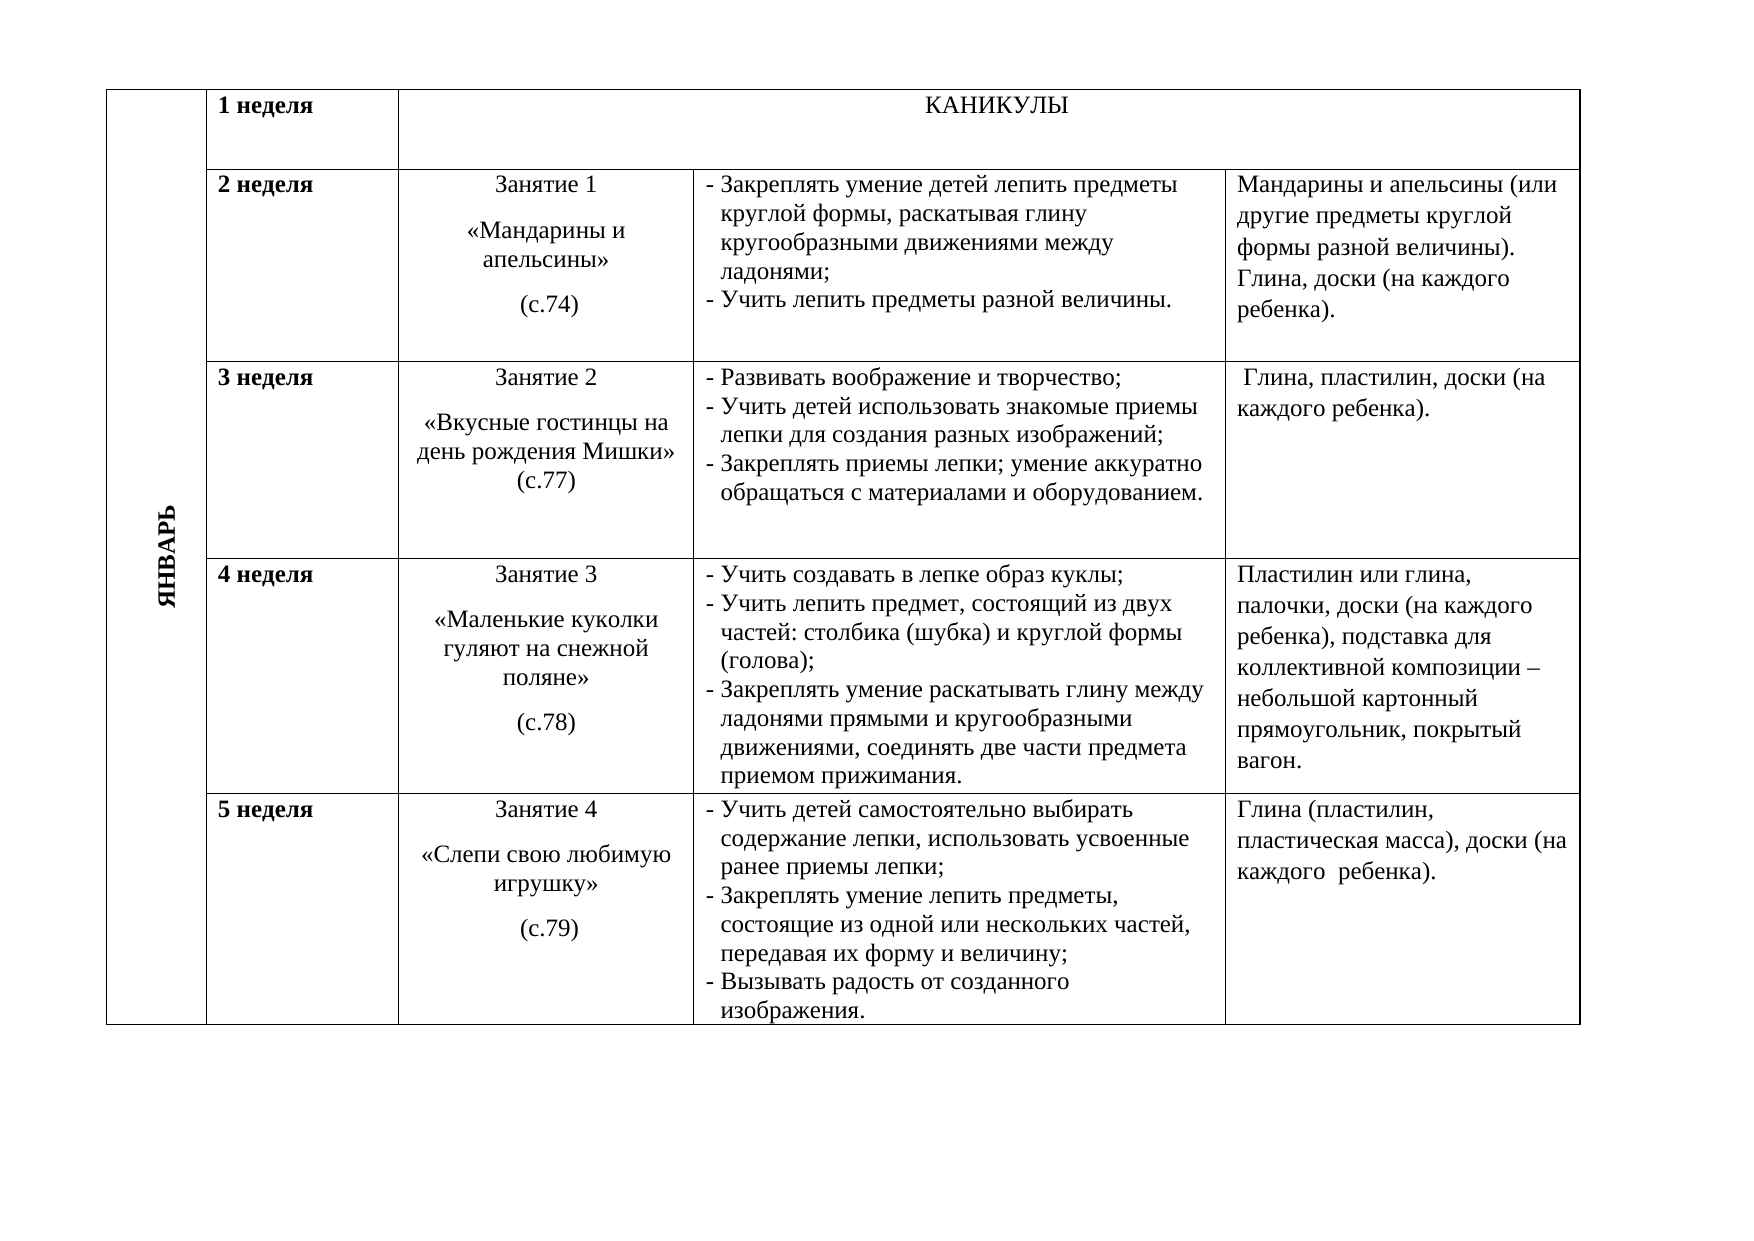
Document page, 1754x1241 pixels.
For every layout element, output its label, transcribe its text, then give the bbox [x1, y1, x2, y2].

table_cell 5 неделя [207, 794, 398, 1024]
table_cell 2 неделя [207, 170, 398, 361]
table_cell Закреплять умение детей лепить предметы круглой формы, раскатывая глину кругообразными движениями между ладонями; Учить лепить предметы разной величины. [694, 170, 1225, 361]
table_cell Учить детей самостоятельно выбирать содержание лепки, использовать усвоенные ранее приемы лепки; Закреплять умение лепить предметы, состоящие из одной или нескольких частей, передавая их форму и величину; Вызывать радость от созданного изображения. [694, 794, 1225, 1024]
table_cell Развивать воображение и творчество; Учить детей использовать знакомые приемы лепки для создания разных изображений; Закреплять приемы лепки; умение аккуратно обращаться с материалами и оборудованием. [694, 362, 1225, 558]
table_cell Учить создавать в лепке образ куклы; Учить лепить предмет, состоящий из двух частей: столбика (шубка) и круглой формы (голова); Закреплять умение раскатывать глину между ладонями прямыми и кругообразными движениями, соединять две части предмета приемом прижимания. [694, 559, 1225, 793]
table_cell Занятие 4 «Слепи свою любимую игрушку» (с.79) [399, 794, 693, 1024]
table_cell Глина (пластилин, пластическая масса), доски (на каждого ребенка). [1226, 794, 1579, 1024]
table_cell КАНИКУЛЫ [399, 90, 1579, 168]
table_cell Глина, пластилин, доски (на каждого ребенка). [1226, 362, 1579, 558]
table_cell январь [107, 90, 206, 1024]
table_cell 1 неделя [207, 90, 398, 168]
table_cell Пластилин или глина, палочки, доски (на каждого ребенка), подставка для коллективной композиции – небольшой картонный прямоугольник, покрытый вагон. [1226, 559, 1579, 793]
table_cell Занятие 1 «Мандарины и апельсины» (с.74) [399, 170, 693, 361]
table_cell Занятие 3 «Маленькие куколки гуляют на снежной поляне» (с.78) [399, 559, 693, 793]
table_cell Мандарины и апельсины (или другие предметы круглой формы разной величины). Глина, доски (на каждого ребенка). [1226, 170, 1579, 361]
table_cell Занятие 2 «Вкусные гостинцы на день рождения Мишки» (с.77) [399, 362, 693, 558]
table_cell 4 неделя [207, 559, 398, 793]
table_cell 3 неделя [207, 362, 398, 558]
